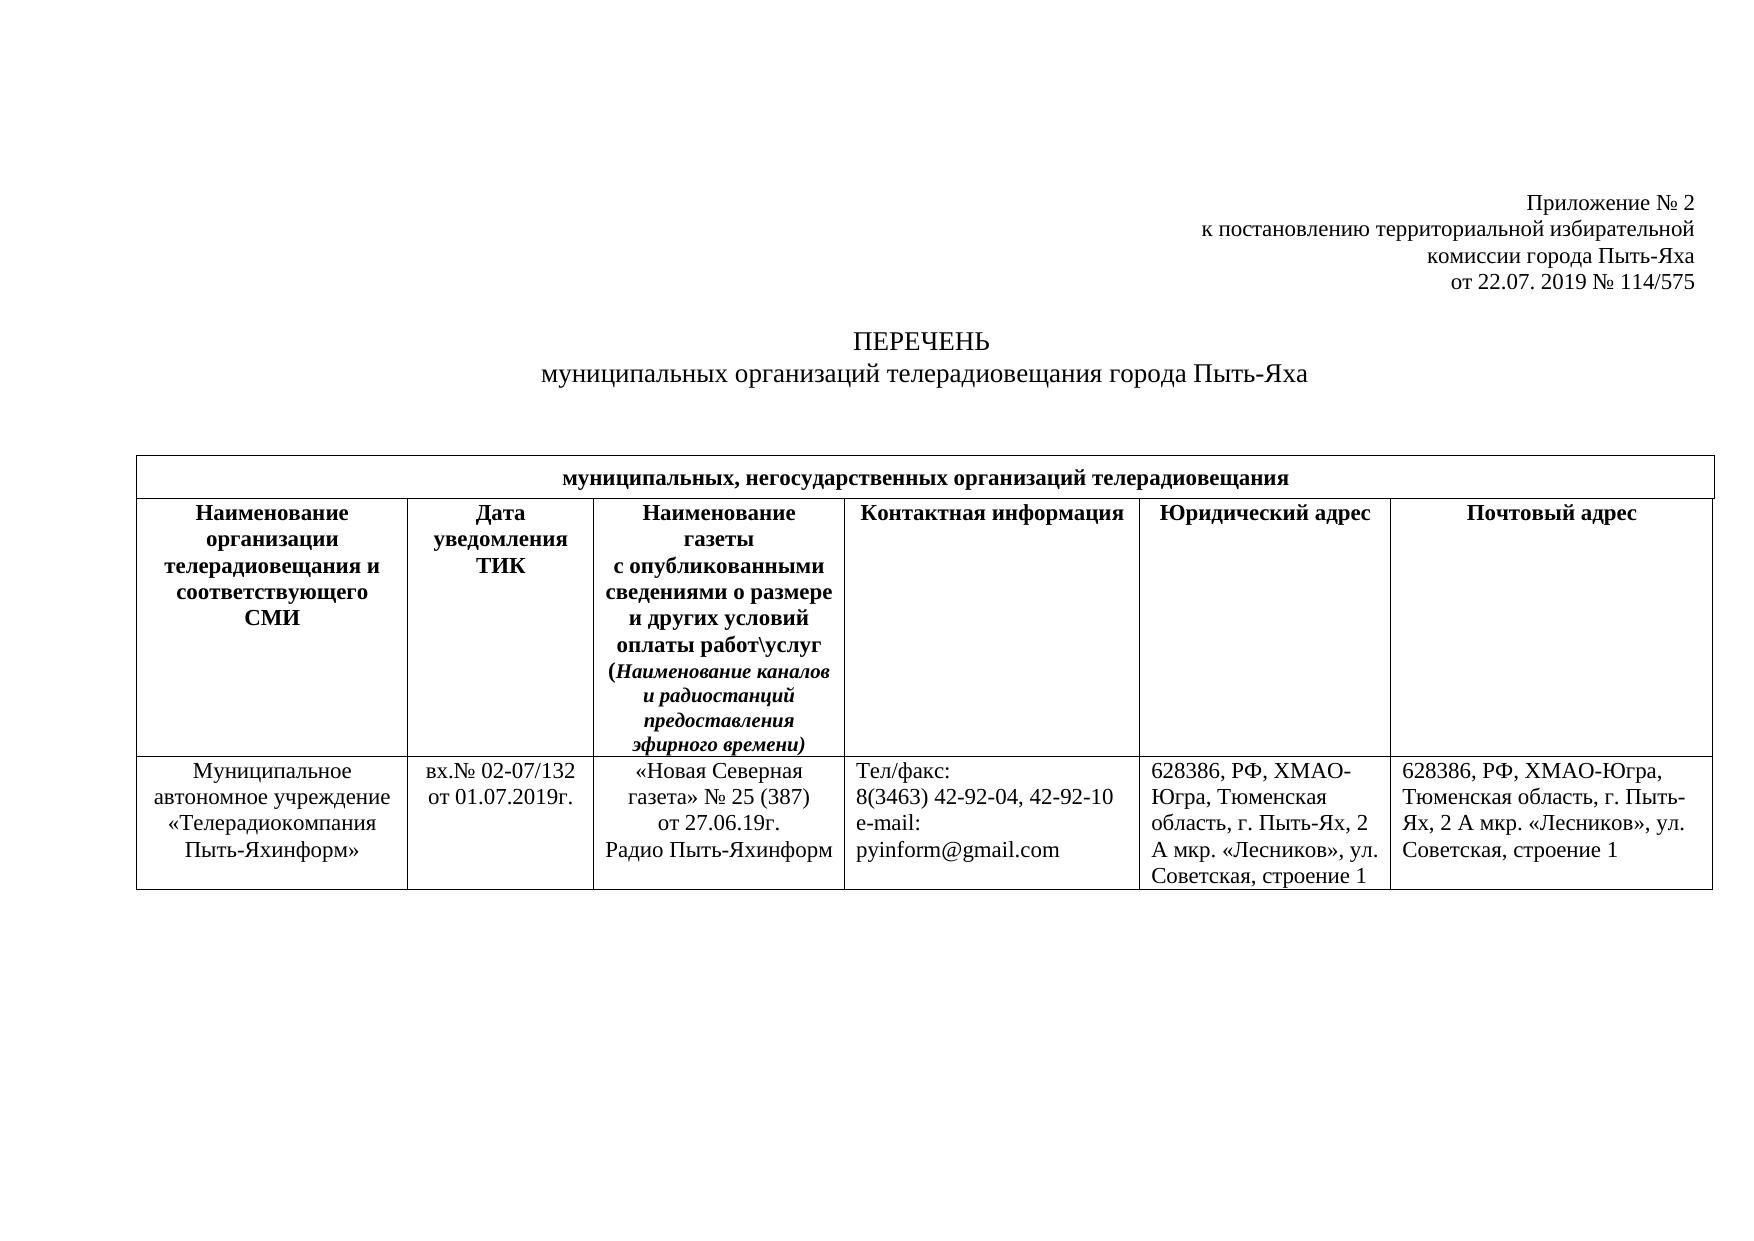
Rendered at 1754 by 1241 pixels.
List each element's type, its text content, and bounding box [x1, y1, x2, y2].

table_cell Дата уведомления ТИК [408, 499, 593, 756]
table_cell Почтовый адрес [1391, 499, 1712, 756]
table_cell Наименование организации телерадиовещания и соответствующего СМИ [137, 499, 407, 756]
table_header муниципальных, негосударственных организаций телерадиовещания [137, 456, 1714, 498]
table_cell Контактная информация [845, 499, 1139, 756]
table_cell Муниципальное автономное учреждение «Телерадиокомпания Пыть-Яхинформ» [137, 757, 407, 888]
table_cell 628386, РФ, ХМАО-Югра, Тюменская область, г. Пыть-Ях, 2 А мкр. «Лесников», ул. Советская, строение 1 [1391, 757, 1712, 888]
table_cell Тел/факс: 8(3463) 42-92-04, 42-92-10 e-mail: pyinform@gmail.com [845, 757, 1139, 888]
text муниципальных организаций телерадиовещания города Пыть-Яха [148, 357, 1695, 388]
table_cell 628386, РФ, ХМАО-Югра, Тюменская область, г. Пыть-Ях, 2 А мкр. «Лесников», ул. Советская, строение 1 [1140, 757, 1390, 888]
table_cell Юридический адрес [1140, 499, 1390, 756]
table_cell «Новая Северная газета» № 25 (387) от 27.06.19г. Радио Пыть-Яхинформ [594, 757, 844, 888]
text Приложение № 2 [1180, 189, 1695, 215]
text к постановлению территориальной избирательной комиссии города Пыть-Яха [1180, 215, 1695, 268]
table_cell Наименование газеты с опубликованными сведениями о размере и других условий оплаты работ\услуг (Наименование каналов и радиостанций предоставления эфирного времени) [594, 499, 844, 756]
table_cell вх.№ 02-07/132 от 01.07.2019г. [408, 757, 593, 888]
text от 22.07. 2019 № 114/575 [1180, 268, 1695, 294]
text ПЕРЕЧЕНЬ [148, 326, 1695, 357]
